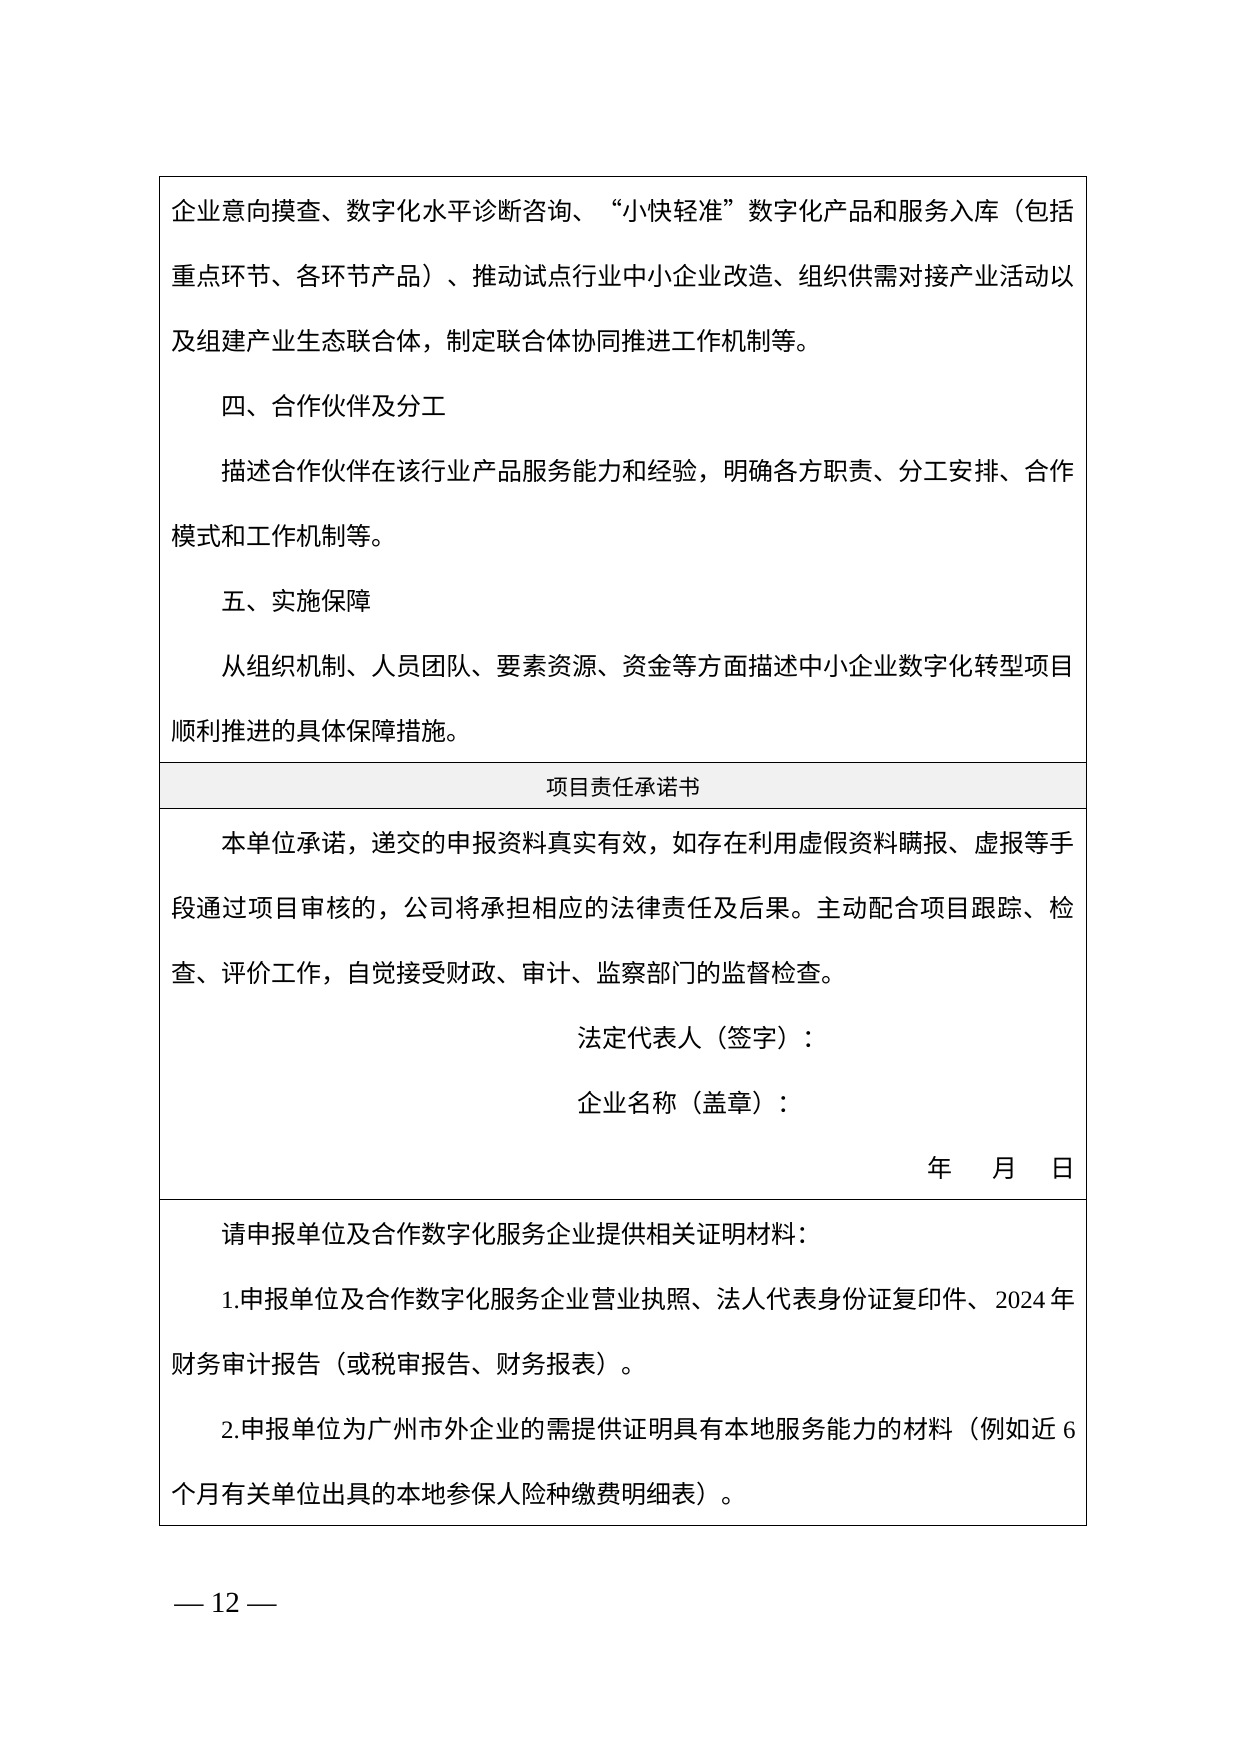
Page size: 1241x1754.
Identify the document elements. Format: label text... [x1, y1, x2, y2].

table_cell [160, 177, 1086, 762]
table_cell 项目责任承诺书 [160, 763, 1086, 808]
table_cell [160, 1200, 1086, 1525]
table_cell 本单位承诺，递交的申报资料真实有效，如存在利用虚假资料瞒报、虚报等手段通过项目审核的，公司将承担相应的法律责任及后果。主动配合项目跟踪、检查、评价工作，自觉接受财政、审计、监察部门的监督检查。 法定代表人（签字）： 企业名称（盖章）： 年 月 日 [160, 809, 1086, 1199]
